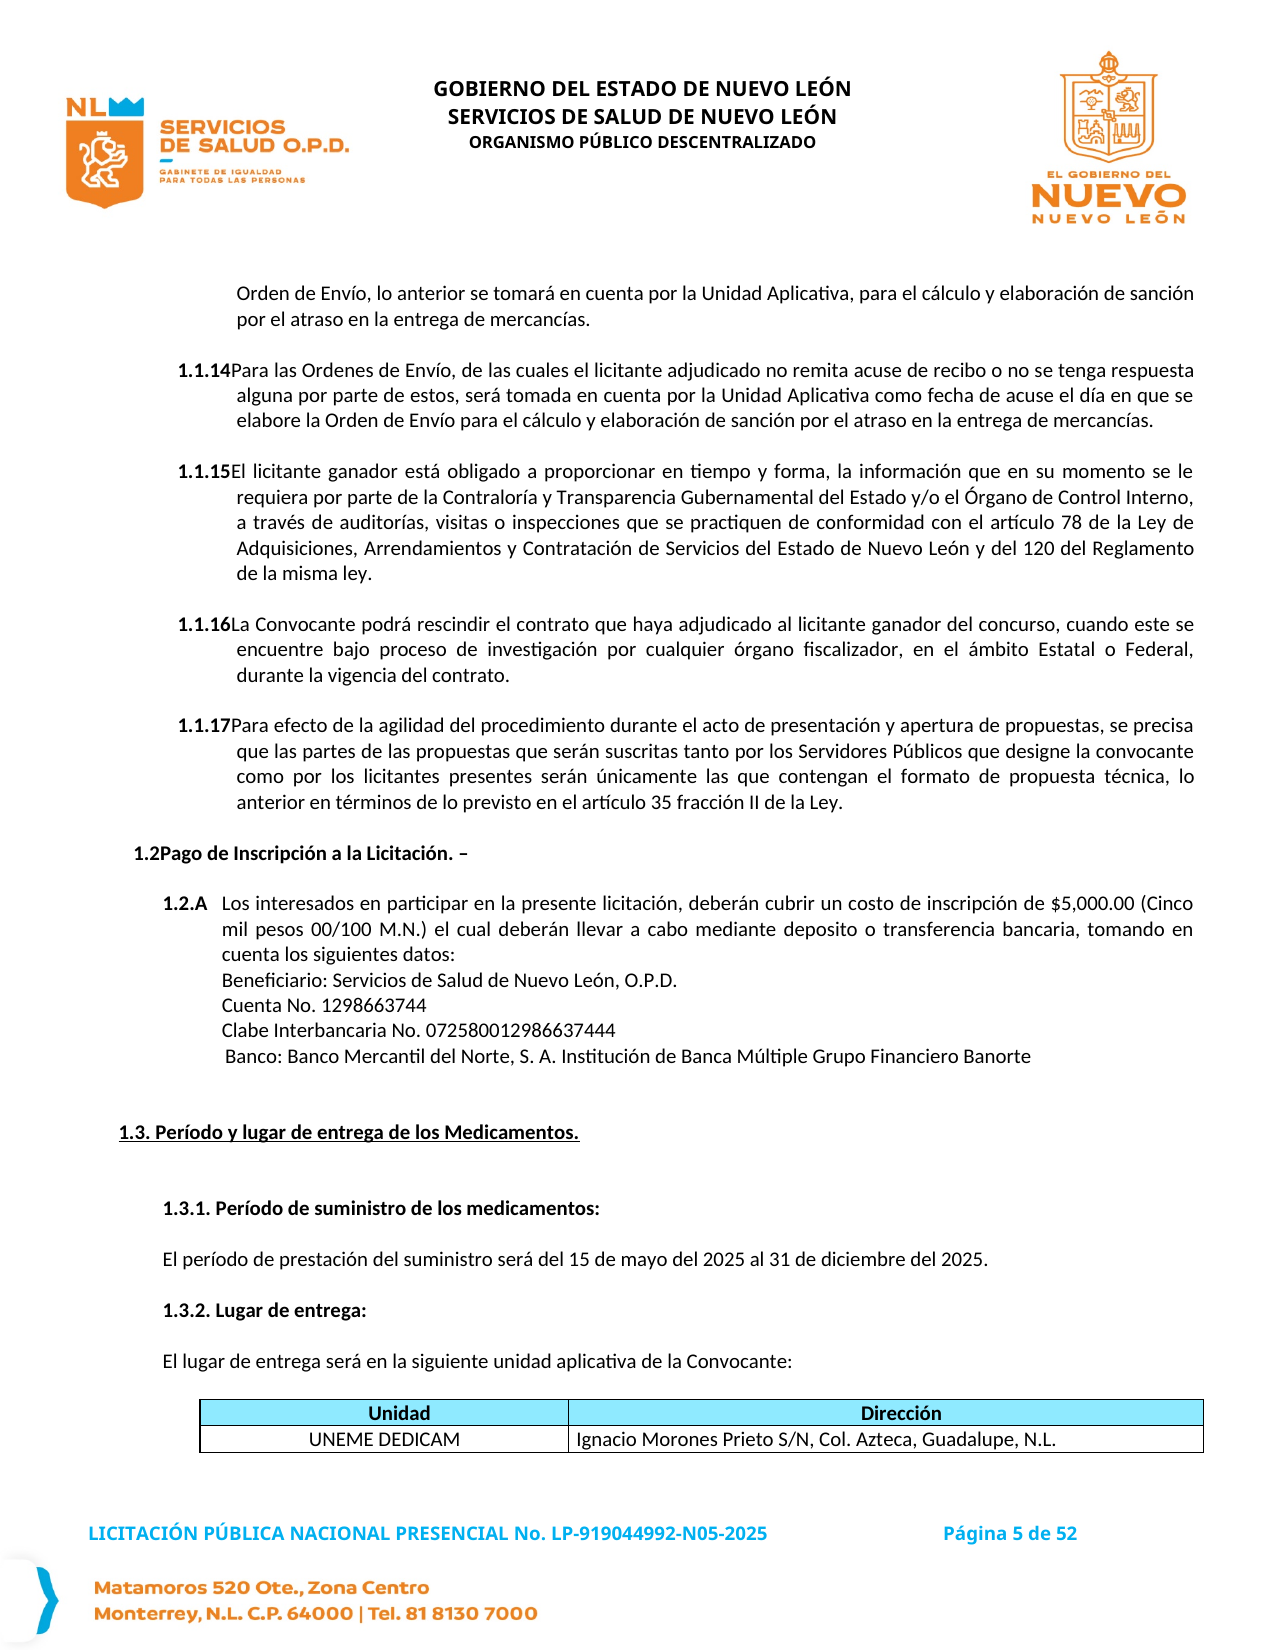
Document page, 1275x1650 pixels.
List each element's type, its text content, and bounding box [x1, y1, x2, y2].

list La Convocante podrá rescindir el contrato que haya adjudicado al licitante ganador del concurso, cuando este se encuentre bajo proceso de investigación por cualquier órgano fiscalizador, en el ámbito Estatal o Federal, durante la vigencia del contrato. [177, 611, 1196, 687]
list Beneficiario: Servicios de Salud de Nuevo León, O.P.D. [222, 967, 1196, 992]
picture [0, 1528, 549, 1650]
list Para efecto de la agilidad del procedimiento durante el acto de presentación y apertura de propuestas, se precisa que las partes de las propuestas que serán suscritas tanto por los Servidores Públicos que designe la convocante como por los licitantes presentes serán únicamente las que contengan el formato de propuesta técnica, lo anterior en términos de lo previsto en el artículo 35 fracción II de la Ley. [177, 713, 1196, 814]
list Cuenta No. 1298663744 [222, 992, 1196, 1018]
list El licitante ganador está obligado a proporcionar en tiempo y forma, la información que en su momento se le requiera por parte de la Contraloría y Transparencia Gubernamental del Estado y/o el Órgano de Control Interno, a través de auditorías, visitas o inspecciones que se practiquen de conformidad con el artículo 78 de la Ley de Adquisiciones, Arrendamientos y Contratación de Servicios del Estado de Nuevo León y del 120 del Reglamento de la misma ley. [177, 458, 1196, 586]
text El lugar de entrega será en la siguiente unidad aplicativa de la Convocante: [162, 1348, 1196, 1373]
list Clabe Interbancaria No. 072580012986637444 [222, 1018, 1196, 1043]
picture [247, 1528, 254, 1538]
text Banco: Banco Mercantil del Norte, S. A. Institución de Banca Múltiple Grupo Financiero Banorte [192, 1043, 1196, 1068]
text 1.3. Período y lugar de entrega de los Medicamentos. [118, 1119, 1196, 1145]
table_cell UNEME DEDICAM [201, 1426, 568, 1452]
list Pago de Inscripción a la Licitación. – [133, 840, 1196, 865]
picture [322, 1529, 331, 1538]
picture [38, 70, 372, 226]
picture [483, 1528, 488, 1537]
picture [93, 1528, 100, 1537]
picture [366, 1528, 370, 1538]
table_header Unidad [201, 1400, 568, 1425]
text 1.3.1. Período de suministro de los medicamentos: [162, 1196, 1196, 1221]
list Para las Ordenes de Envío, de las cuales el licitante adjudicado no remita acuse de recibo o no se tenga respuesta alguna por parte de estos, será tomada en cuenta por la Unidad Aplicativa como fecha de acuse el día en que se elabore la Orden de Envío para el cálculo y elaboración de sanción por el atraso en la entrega de mercancías. [177, 357, 1196, 433]
picture [264, 1528, 275, 1537]
picture [495, 1528, 499, 1538]
picture [1019, 39, 1204, 251]
list Los interesados en participar en la presente licitación, deberán cubrir un costo de inscripción de $5,000.00 (Cinco mil pesos 00/100 M.N.) el cual deberán llevar a cabo mediante deposito o transferencia bancaria, tomando en cuenta los siguientes datos: [162, 891, 1196, 967]
table_cell Ignacio Morones Prieto S/N, Col. Azteca, Guadalupe, N.L. [569, 1426, 1203, 1452]
text El período de prestación del suministro será del 15 de mayo del 2025 al 31 de diciembre del 2025. [162, 1246, 1196, 1272]
text 1.3.2. Lugar de entrega: [162, 1297, 1196, 1323]
table_header Dirección [569, 1400, 1203, 1425]
